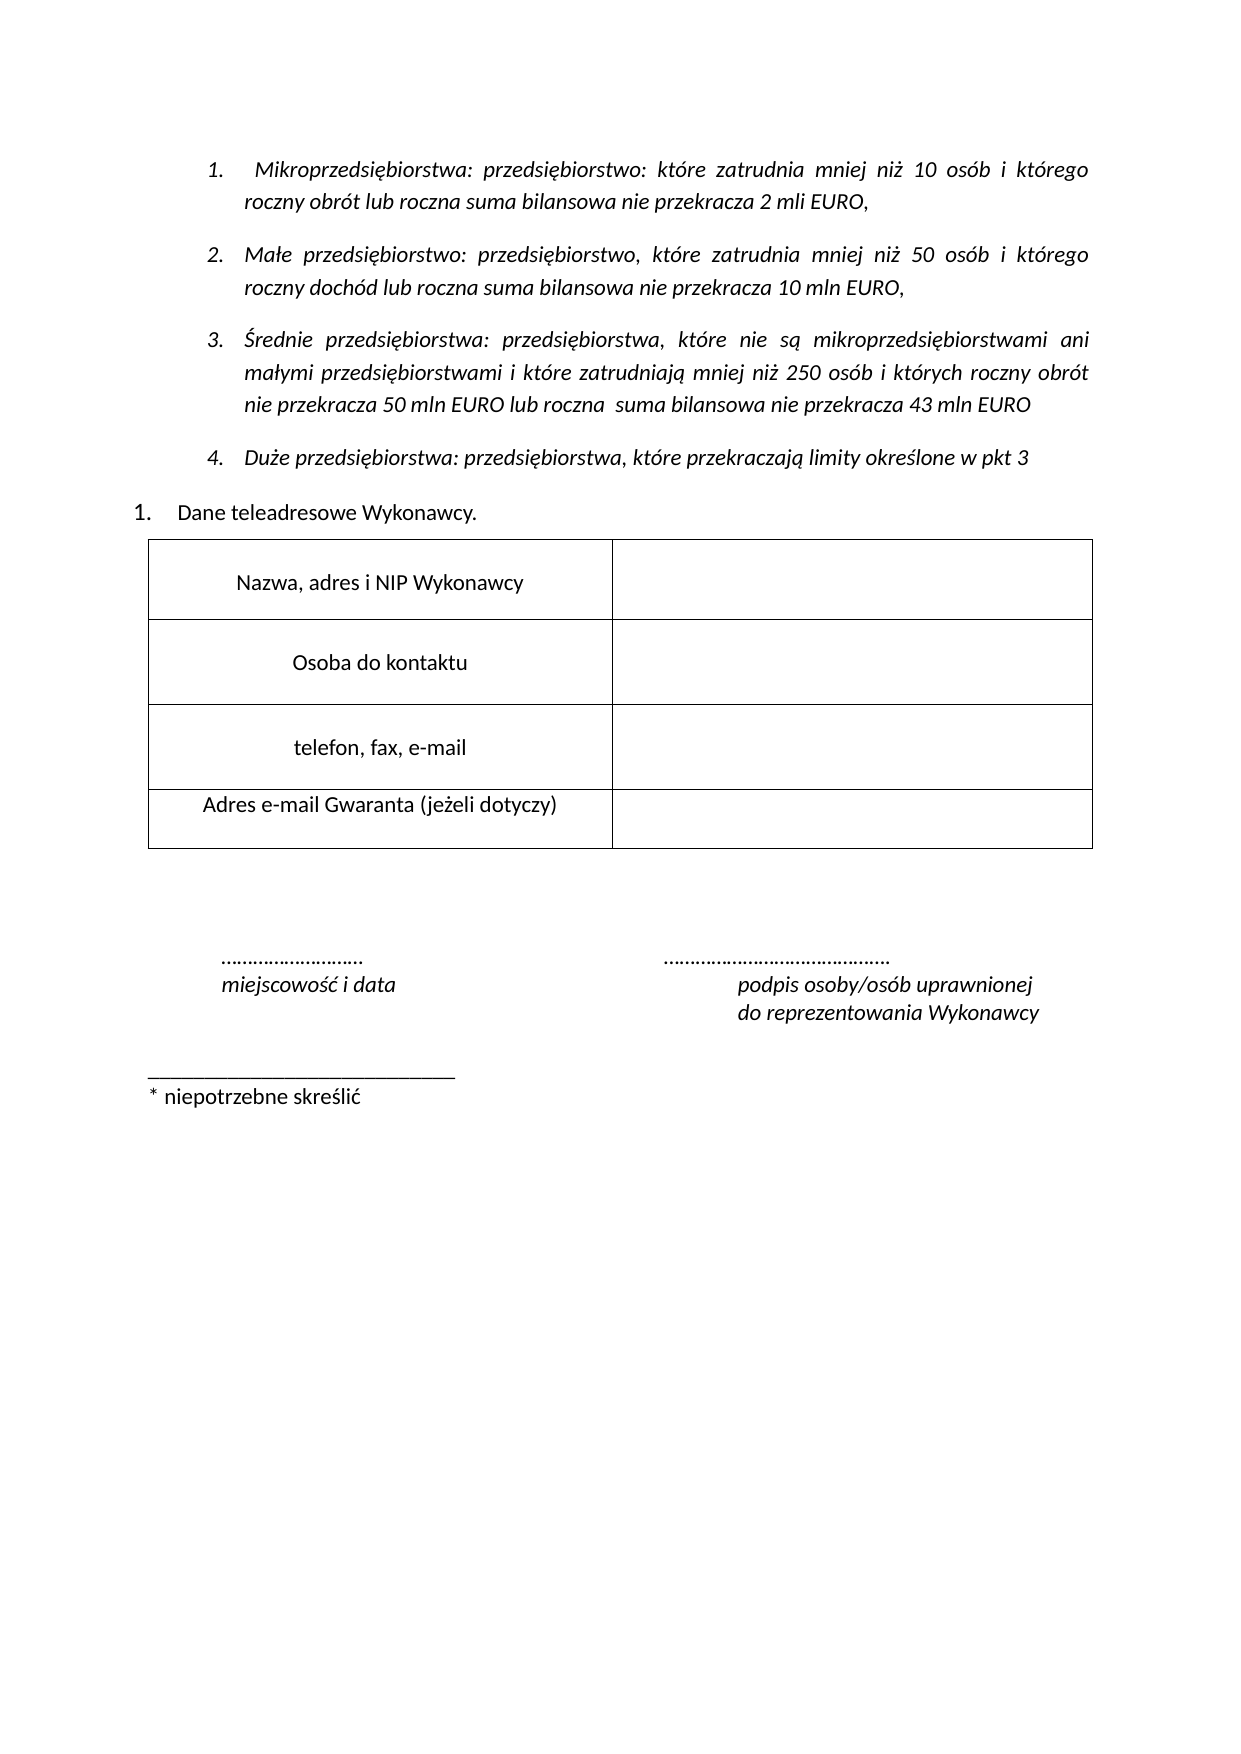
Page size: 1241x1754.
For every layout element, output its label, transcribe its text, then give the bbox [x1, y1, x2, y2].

table_header Nazwa, adres i NIP Wykonawcy [149, 540, 612, 619]
table_cell Adres e-mail Gwaranta (jeżeli dotyczy) [149, 790, 612, 848]
list Mikroprzedsiębiorstwa: przedsiębiorstwo: które zatrudnia mniej niż 10 osób i którego roczny obrót lub roczna suma bilansowa nie przekracza 2 mli EURO, [207, 155, 1093, 215]
table_cell [613, 790, 1092, 848]
list Duże przedsiębiorstwa: przedsiębiorstwa, które przekraczają limity określone w pkt 3 [207, 443, 1093, 471]
list Średnie przedsiębiorstwa: przedsiębiorstwa, które nie są mikroprzedsiębiorstwami ani małymi przedsiębiorstwami i które zatrudniają mniej niż 250 osób i których roczny obrót nie przekracza 50 mln EURO lub roczna suma bilansowa nie przekracza 43 mln EURO [207, 326, 1093, 418]
text ___________________________ [148, 1054, 1093, 1082]
table_cell [613, 705, 1092, 789]
text do reprezentowania Wykonawcy [664, 998, 1093, 1026]
table_header [613, 540, 1092, 619]
table_cell telefon, fax, e-mail [149, 705, 612, 789]
text miejscowość i data podpis osoby/osób uprawnionej [148, 970, 1093, 998]
list Małe przedsiębiorstwo: przedsiębiorstwo, które zatrudnia mniej niż 50 osób i którego roczny dochód lub roczna suma bilansowa nie przekracza 10 mln EURO, [207, 240, 1093, 301]
table_cell [613, 620, 1092, 704]
text * niepotrzebne skreślić [148, 1082, 1093, 1110]
text ……………………… ……………………………………. [148, 942, 1093, 970]
table_cell Osoba do kontaktu [149, 620, 612, 704]
list Dane teleadresowe Wykonawcy. [133, 496, 1093, 527]
